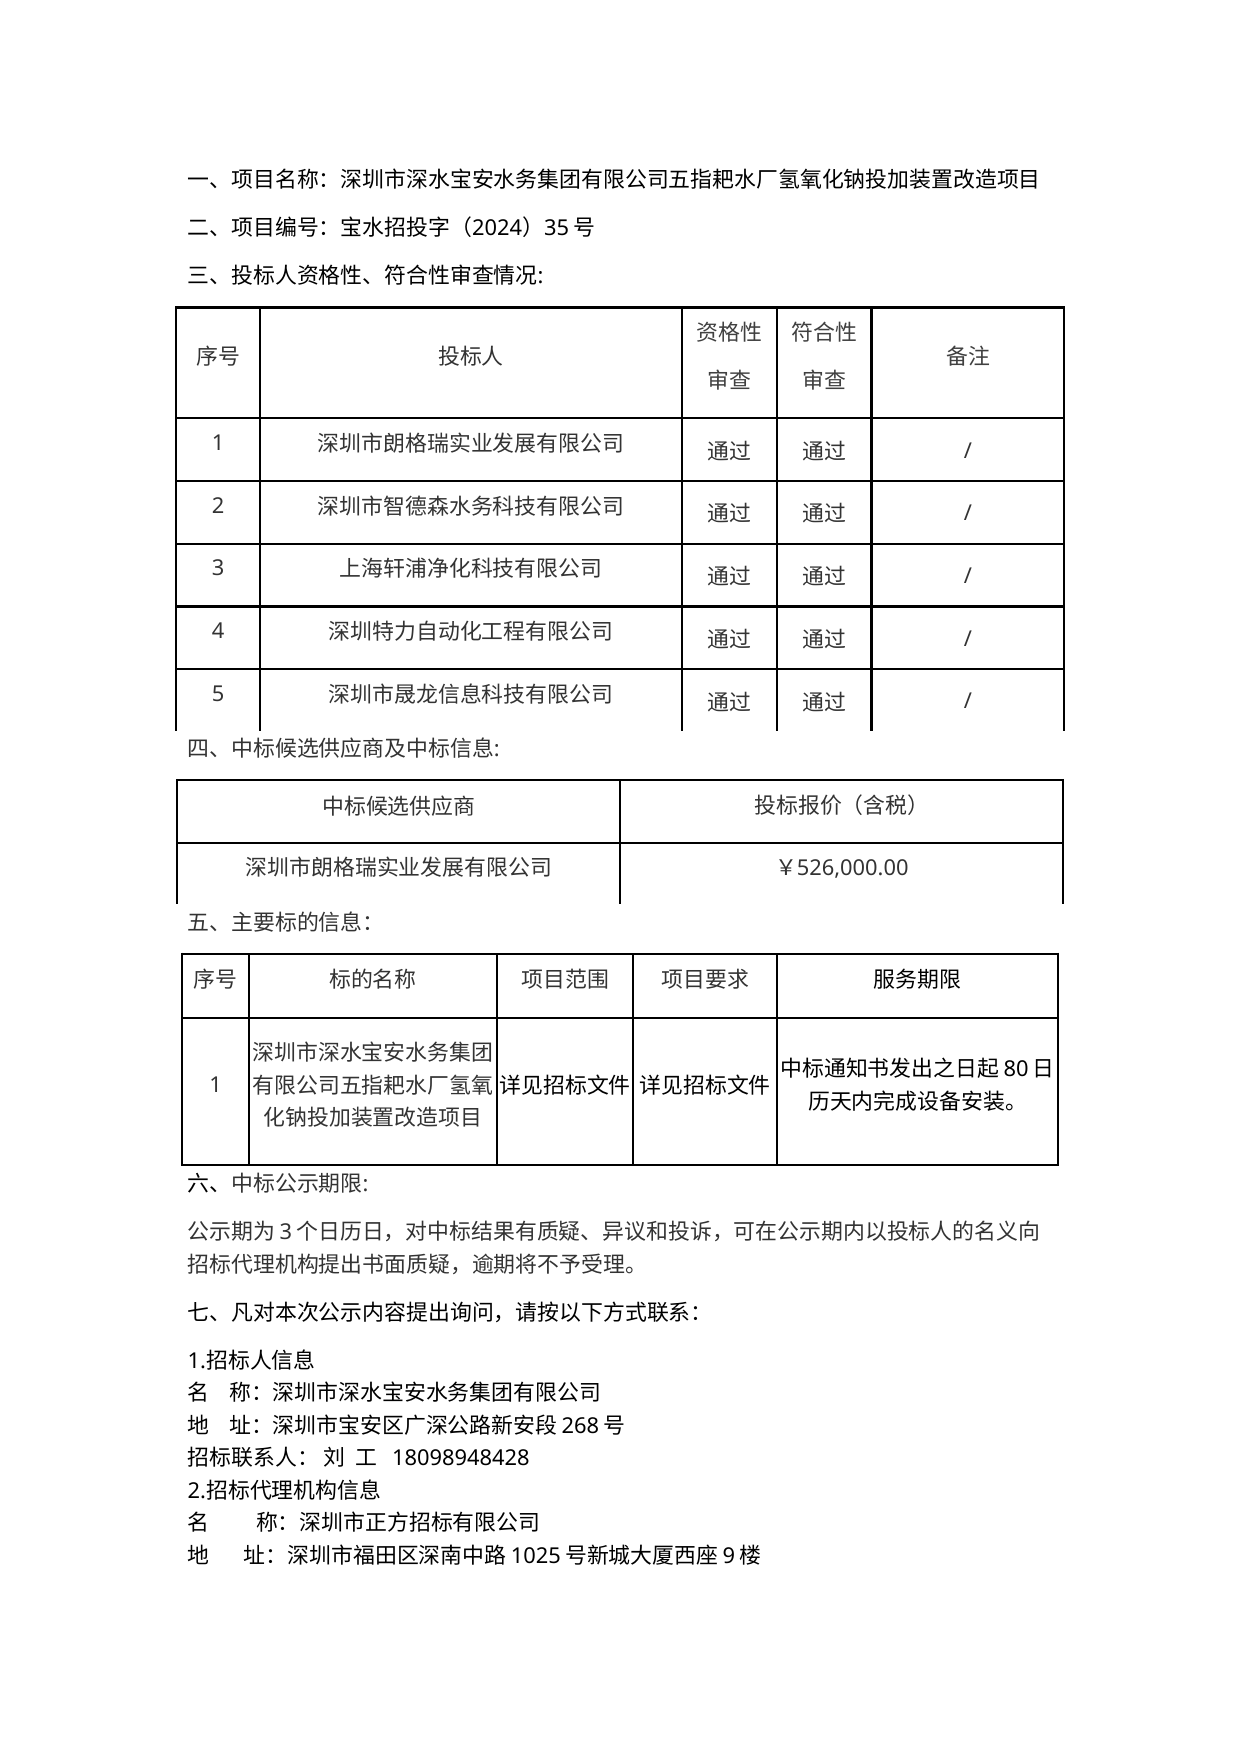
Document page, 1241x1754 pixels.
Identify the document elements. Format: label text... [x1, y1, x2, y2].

table_cell ￥526,000.00 [621, 844, 1062, 904]
table_cell 详见招标文件 [634, 1019, 776, 1163]
table_header 服务期限 [778, 955, 1057, 1017]
text 地 址：深圳市宝安区广深公路新安段268号 [187, 1407, 1053, 1440]
table_cell 深圳市深水宝安水务集团有限公司五指耙水厂氢氧化钠投加装置改造项目 [250, 1019, 496, 1163]
table_cell 1 [183, 1019, 248, 1163]
text 地 址：深圳市福田区深南中路1025号新城大厦西座9楼 [187, 1537, 1053, 1570]
table_header 投标人 [261, 309, 681, 417]
table_cell 深圳市智德森水务科技有限公司 [261, 482, 681, 543]
table_cell 通过 [683, 608, 776, 668]
table_header 序号 [183, 955, 248, 1017]
table_cell 深圳市朗格瑞实业发展有限公司 [178, 844, 619, 904]
table_cell / [873, 608, 1063, 668]
table_header 项目要求 [634, 955, 776, 1017]
text 三、投标人资格性、符合性审查情况: [187, 258, 1053, 291]
text 名 称：深圳市深水宝安水务集团有限公司 [187, 1375, 1053, 1407]
table_cell 5 [177, 670, 259, 731]
table_cell 深圳特力自动化工程有限公司 [261, 608, 681, 668]
table_cell 通过 [778, 419, 870, 480]
table_cell / [873, 482, 1063, 543]
table_header 符合性 审查 [778, 309, 870, 417]
text 一、项目名称：深圳市深水宝安水务集团有限公司五指耙水厂氢氧化钠投加装置改造项目 [187, 162, 1053, 194]
table_cell 通过 [778, 608, 870, 668]
table_cell 通过 [683, 670, 776, 731]
text 二、项目编号：宝水招投字（2024）35号 [187, 210, 1053, 243]
table_cell 深圳市晟龙信息科技有限公司 [261, 670, 681, 731]
text 2.招标代理机构信息 [187, 1472, 1053, 1505]
table_cell 3 [177, 545, 259, 605]
table_header 投标报价（含税） [621, 781, 1062, 842]
table_cell 通过 [683, 419, 776, 480]
table_cell / [873, 670, 1063, 731]
text 1.招标人信息 [187, 1342, 1053, 1375]
table_cell / [873, 419, 1063, 480]
text 六、中标公示期限: [362, 1166, 1053, 1198]
table_header 项目范围 [498, 955, 632, 1017]
table_header 序号 [177, 309, 259, 417]
text 名 称：深圳市正方招标有限公司 [187, 1505, 1053, 1537]
table_header 资格性 审查 [683, 309, 776, 417]
table_cell 上海轩浦净化科技有限公司 [261, 545, 681, 605]
table_cell 通过 [778, 482, 870, 543]
table_cell / [873, 545, 1063, 605]
table_cell 中标通知书发出之日起80日历天内完成设备安装。 [778, 1019, 1057, 1163]
text 七、凡对本次公示内容提出询问，请按以下方式联系： [187, 1294, 1053, 1327]
table_cell 1 [177, 419, 259, 480]
table_header 中标候选供应商 [178, 781, 619, 842]
table_cell 4 [177, 608, 259, 668]
text 四、中标候选供应商及中标信息: [187, 731, 1053, 763]
table_cell 深圳市朗格瑞实业发展有限公司 [261, 419, 681, 480]
table_cell 2 [177, 482, 259, 543]
table_header 备注 [873, 309, 1063, 417]
table_cell 通过 [778, 545, 870, 605]
text 五、主要标的信息： [187, 904, 1053, 937]
table_cell 通过 [778, 670, 870, 731]
text 六、中标公示期限: [187, 1166, 231, 1198]
text 公示期为3个日历日，对中标结果有质疑、异议和投诉，可在公示期内以投标人的名义向招标代理机构提出书面质疑，逾期将不予受理。 [187, 1214, 1053, 1279]
table_cell 通过 [683, 482, 776, 543]
text 招标联系人： 刘 工 18098948428 [187, 1440, 1053, 1472]
table_header 标的名称 [250, 955, 496, 1017]
table_cell 详见招标文件 [498, 1019, 632, 1163]
table_cell 通过 [683, 545, 776, 605]
